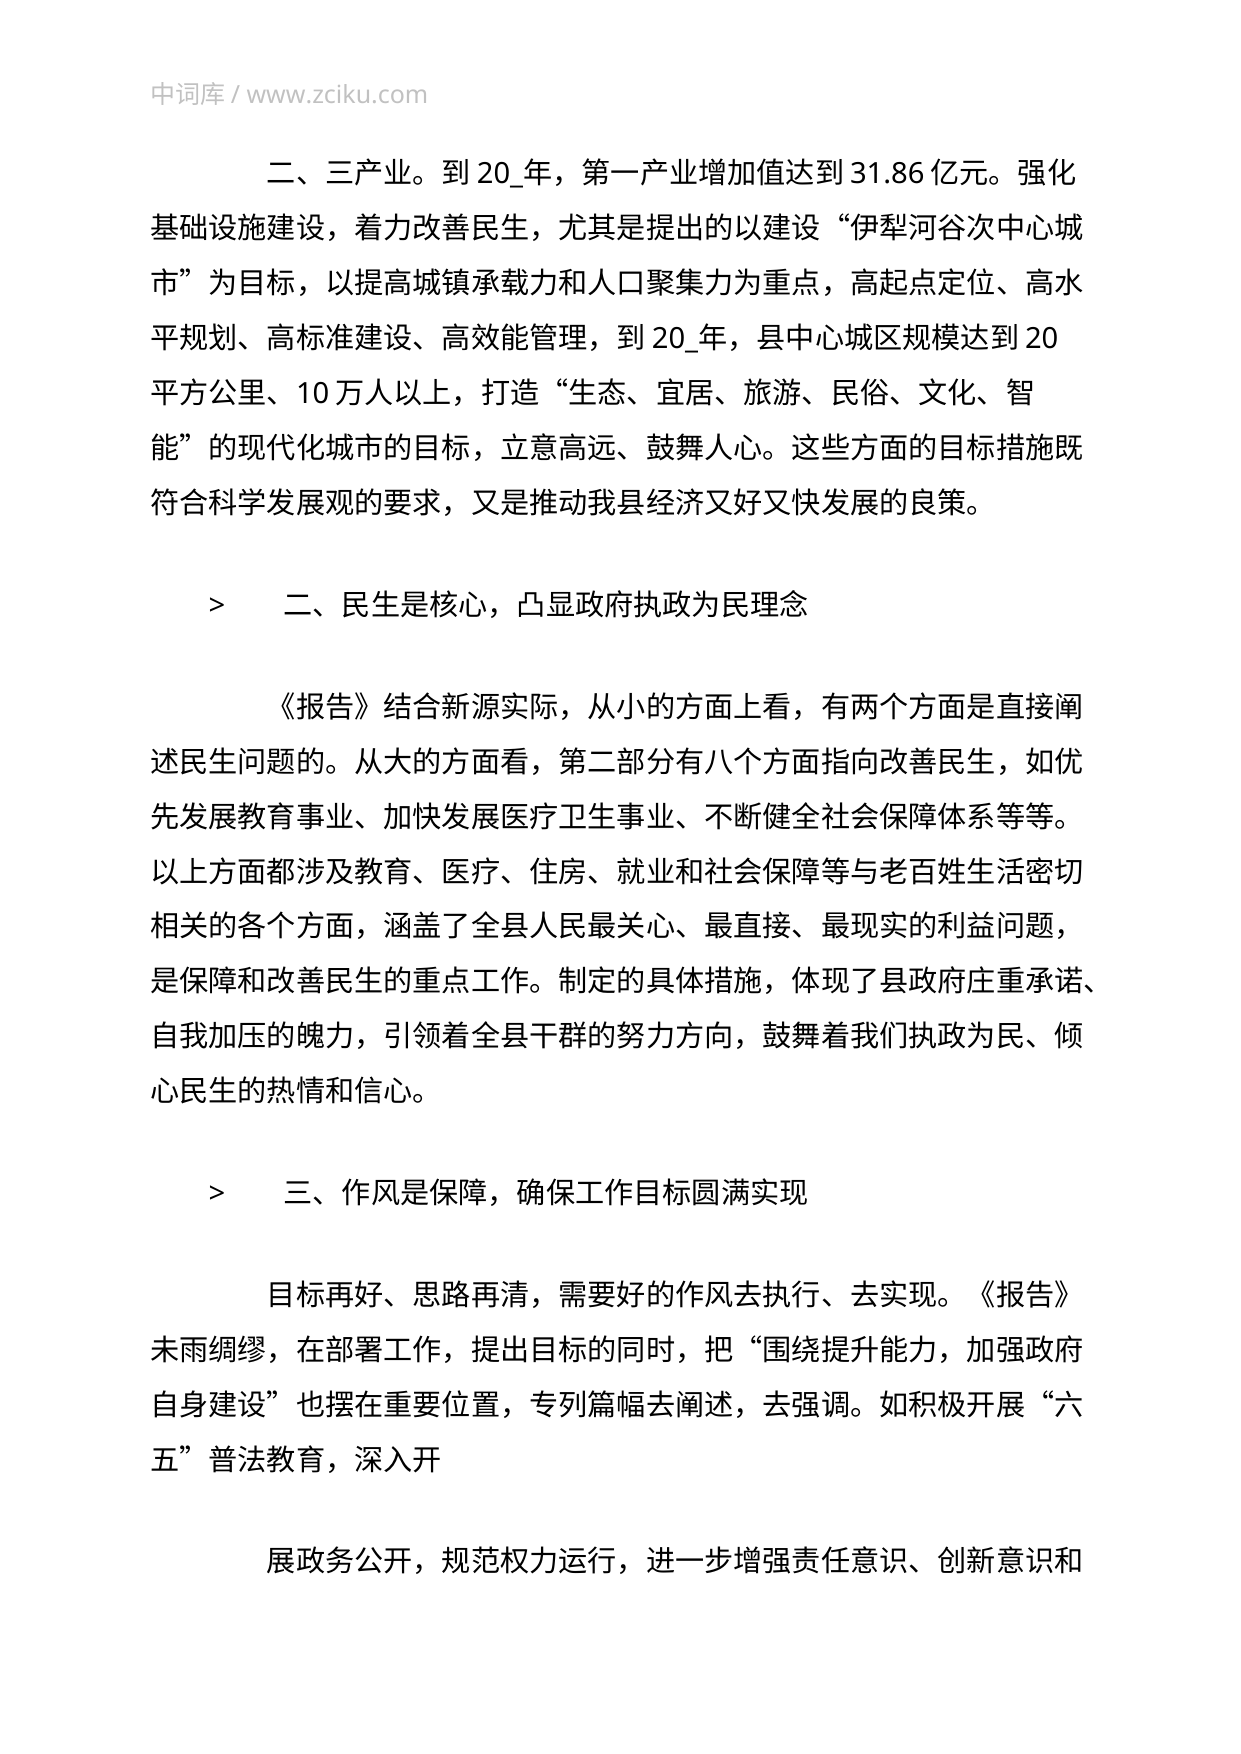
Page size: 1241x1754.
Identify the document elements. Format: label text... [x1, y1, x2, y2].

text > 三、作风是保障，确保工作目标圆满实现 [150, 1169, 1090, 1212]
text > 二、民生是核心，凸显政府执政为民理念 [150, 581, 1090, 624]
text 《报告》结合新源实际，从小的方面上看，有两个方面是直接阐述民生问题的。从大的方面看，第二部分有八个方面指向改善民生，如优先发展教育事业、加快发展医疗卫生事业、不断健全社会保障体系等等。以上方面都涉及教育、医疗、住房、就业和社会保障等与老百姓生活密切相关的各个方面，涵盖了全县人民最关心、最直接、最现实的利益问题，是保障和改善民生的重点工作。制定的具体措施，体现了县政府庄重承诺、自我加压的魄力，引领着全县干群的努力方向，鼓舞着我们执政为民、倾心民生的热情和信心。 [150, 683, 1090, 1110]
text 目标再好、思路再清，需要好的作风去执行、去实现。《报告》未雨绸缪，在部署工作，提出目标的同时，把“围绕提升能力，加强政府自身建设”也摆在重要位置，专列篇幅去阐述，去强调。如积极开展“六五”普法教育，深入开 [150, 1271, 1090, 1478]
text 二、三产业。到20_年，第一产业增加值达到31.86亿元。强化基础设施建设，着力改善民生，尤其是提出的以建设“伊犁河谷次中心城市”为目标，以提高城镇承载力和人口聚集力为重点，高起点定位、高水平规划、高标准建设、高效能管理，到20_年，县中心城区规模达到20平方公里、10万人以上，打造“生态、宜居、旅游、民俗、文化、智能”的现代化城市的目标，立意高远、鼓舞人心。这些方面的目标措施既符合科学发展观的要求，又是推动我县经济又好又快发展的良策。 [150, 150, 1090, 522]
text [150, 1538, 1090, 1580]
